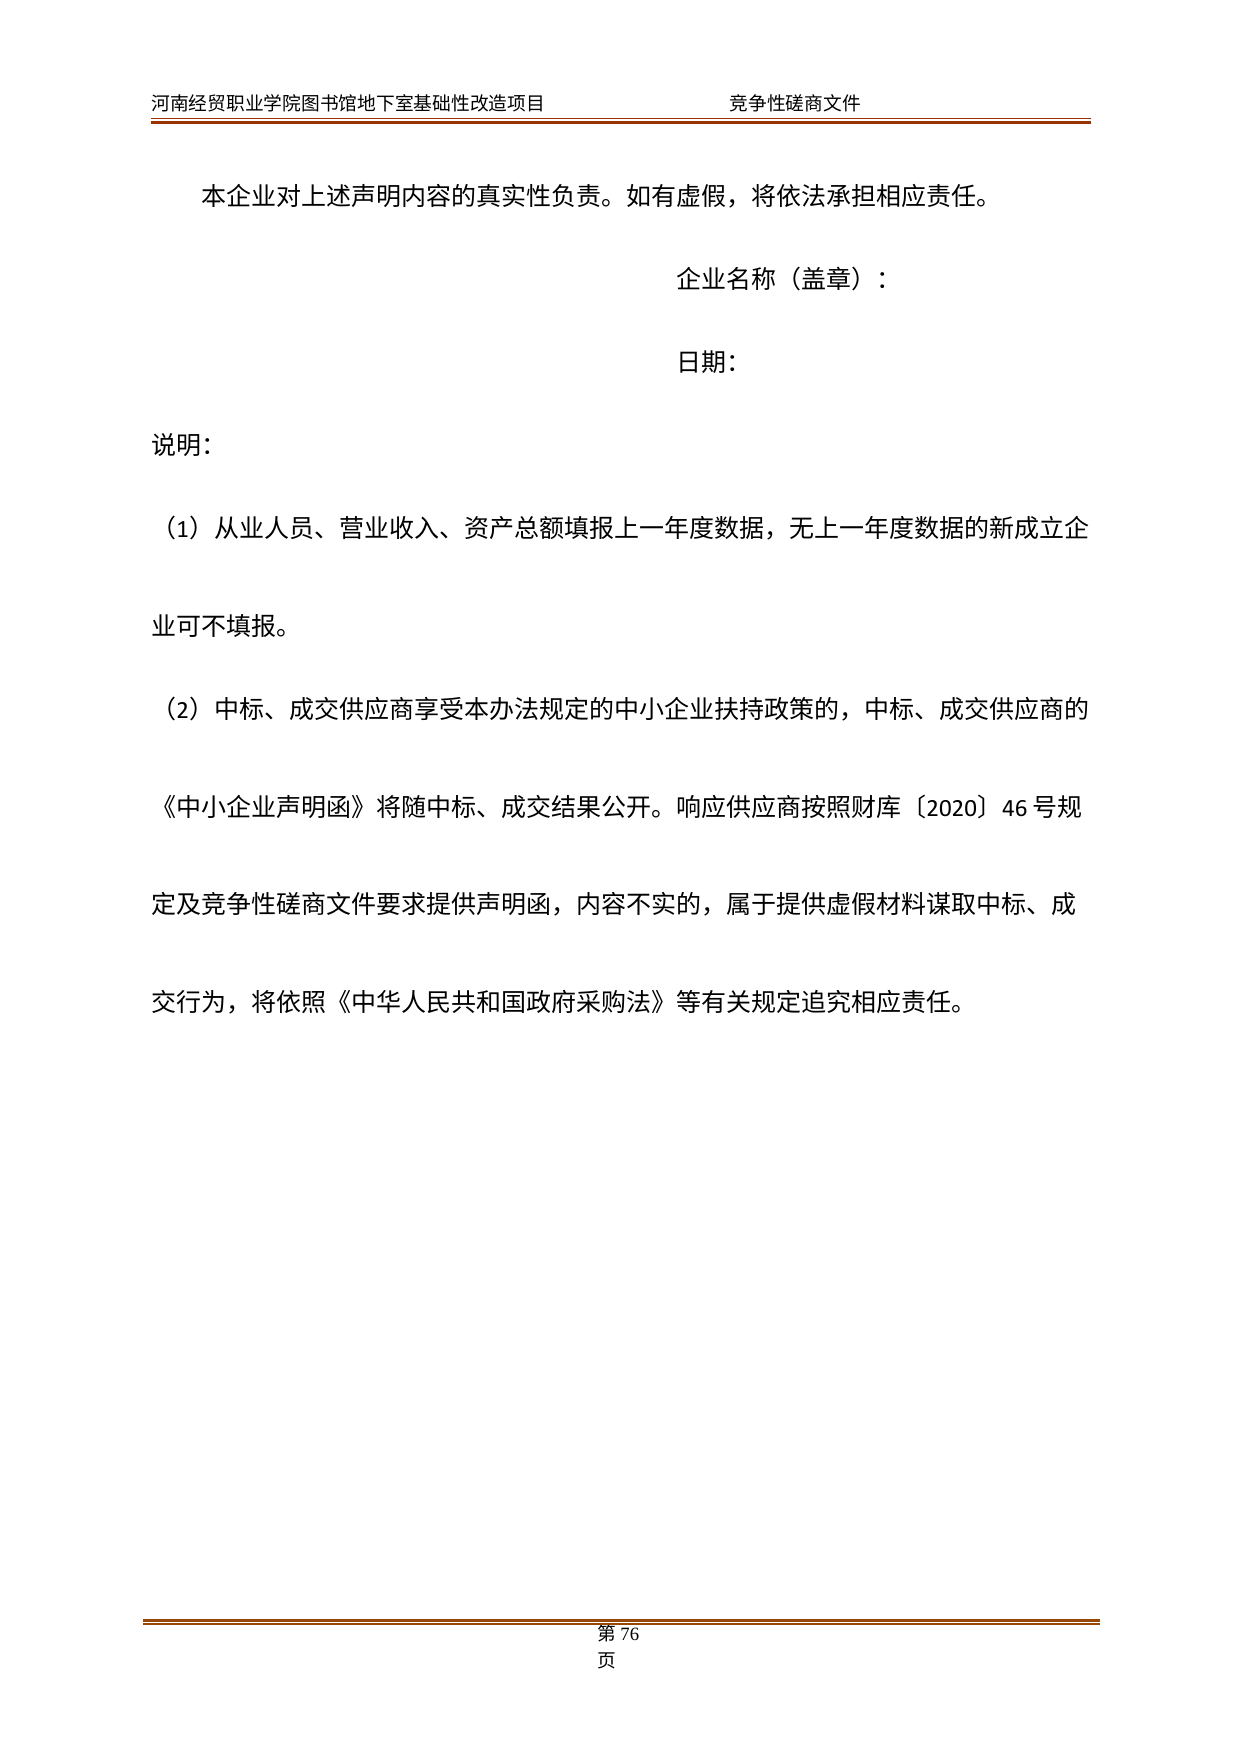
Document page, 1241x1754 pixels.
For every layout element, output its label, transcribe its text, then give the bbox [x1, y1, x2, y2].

text 说明： [151, 411, 1091, 476]
text 本企业对上述声明内容的真实性负责。如有虚假，将依法承担相应责任。 [151, 162, 1091, 227]
text 企业名称（盖章）： [151, 245, 1091, 310]
text （2）中标、成交供应商享受本办法规定的中小企业扶持政策的，中标、成交供应商的《中小企业声明函》将随中标、成交结果公开。响应供应商按照财库〔2020〕46号规定及竞争性磋商文件要求提供声明函，内容不实的，属于提供虚假材料谋取中标、成交行为，将依照《中华人民共和国政府采购法》等有关规定追究相应责任。 [151, 675, 1091, 1033]
text 日期： [151, 328, 1091, 393]
text （1）从业人员、营业收入、资产总额填报上一年度数据，无上一年度数据的新成立企业可不填报。 [151, 494, 1091, 657]
